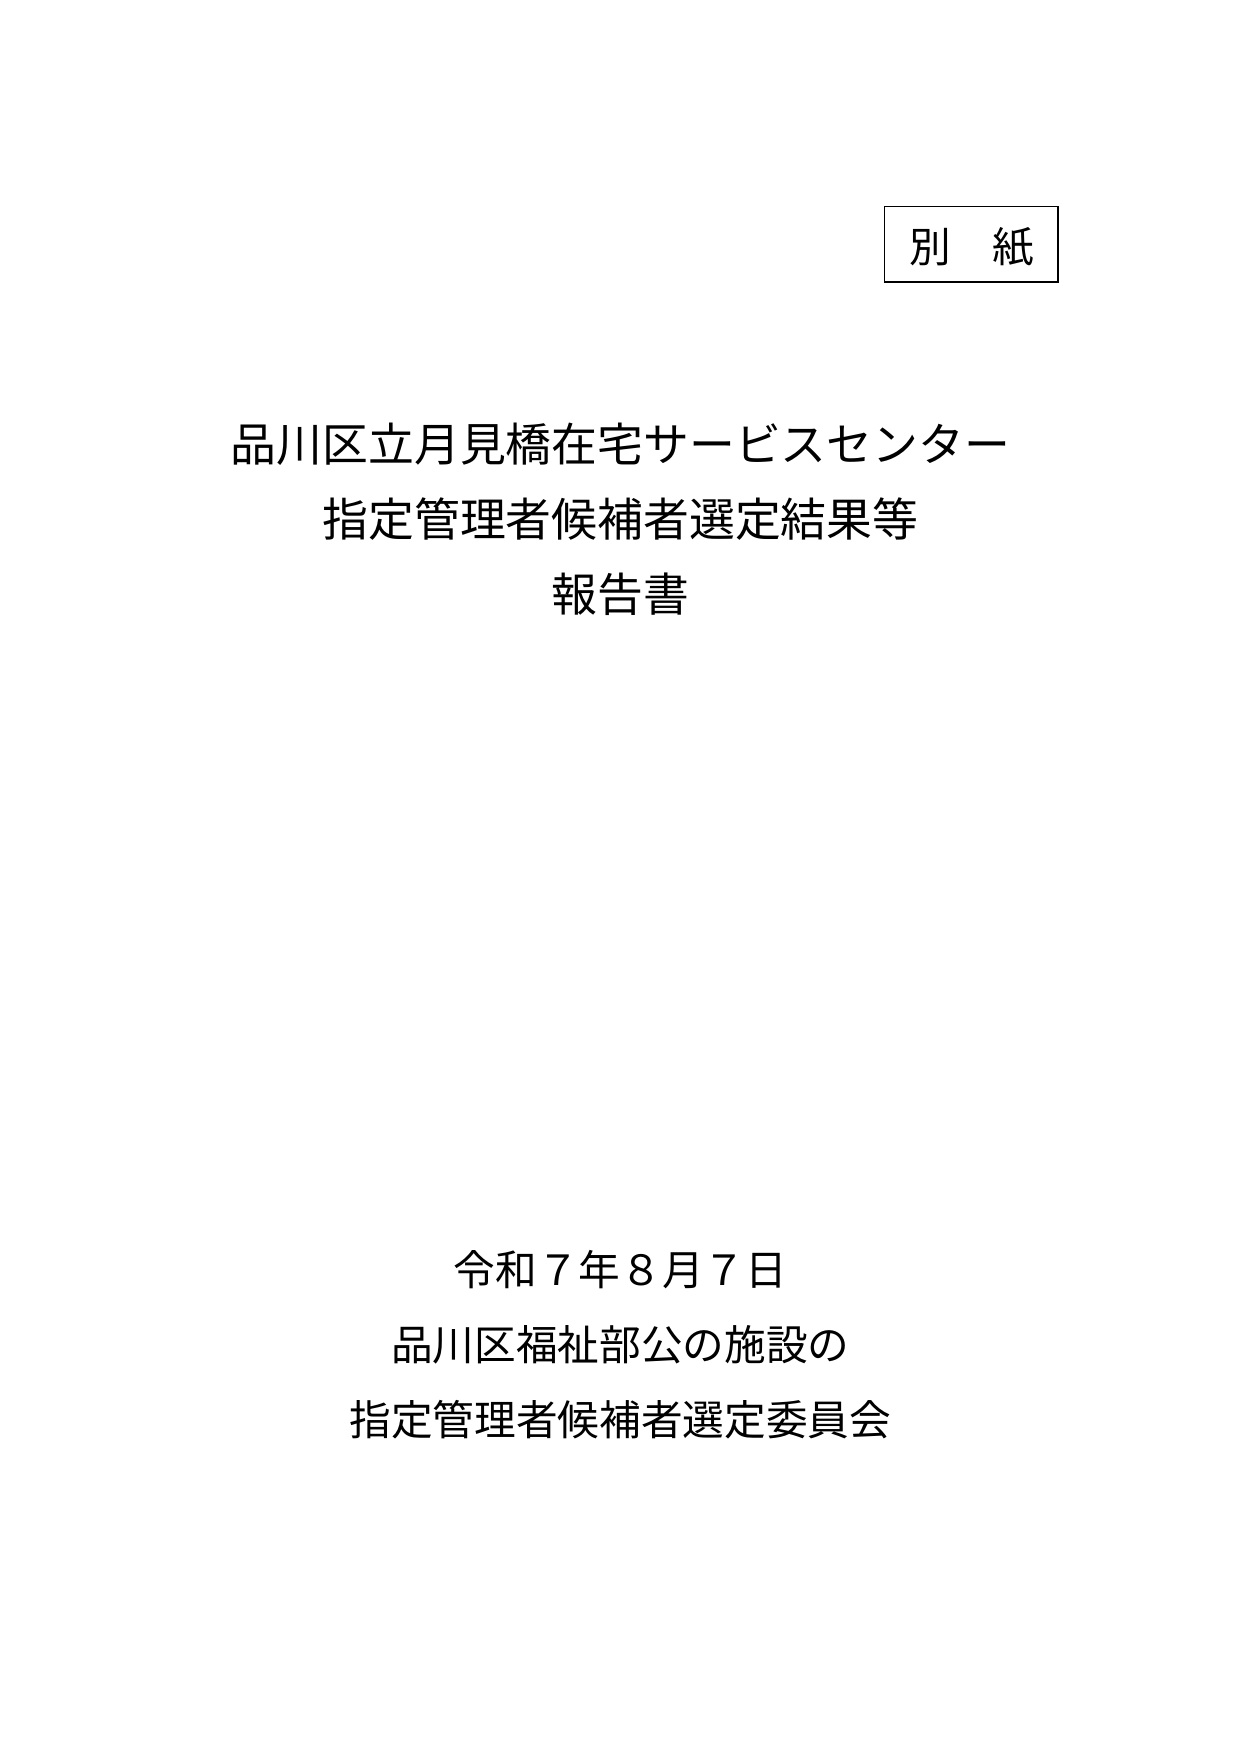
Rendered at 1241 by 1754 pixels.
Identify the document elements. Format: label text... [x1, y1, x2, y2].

text 品川区福祉部公の施設の [177, 1304, 1063, 1379]
text 指定管理者候補者選定委員会 [177, 1379, 1063, 1454]
text 報告書 [177, 554, 1063, 629]
text 品川区立月見橋在宅サービスセンター [177, 404, 1063, 479]
text 令和７年８月７日 [177, 1229, 1063, 1304]
text 指定管理者候補者選定結果等 [177, 479, 1063, 554]
